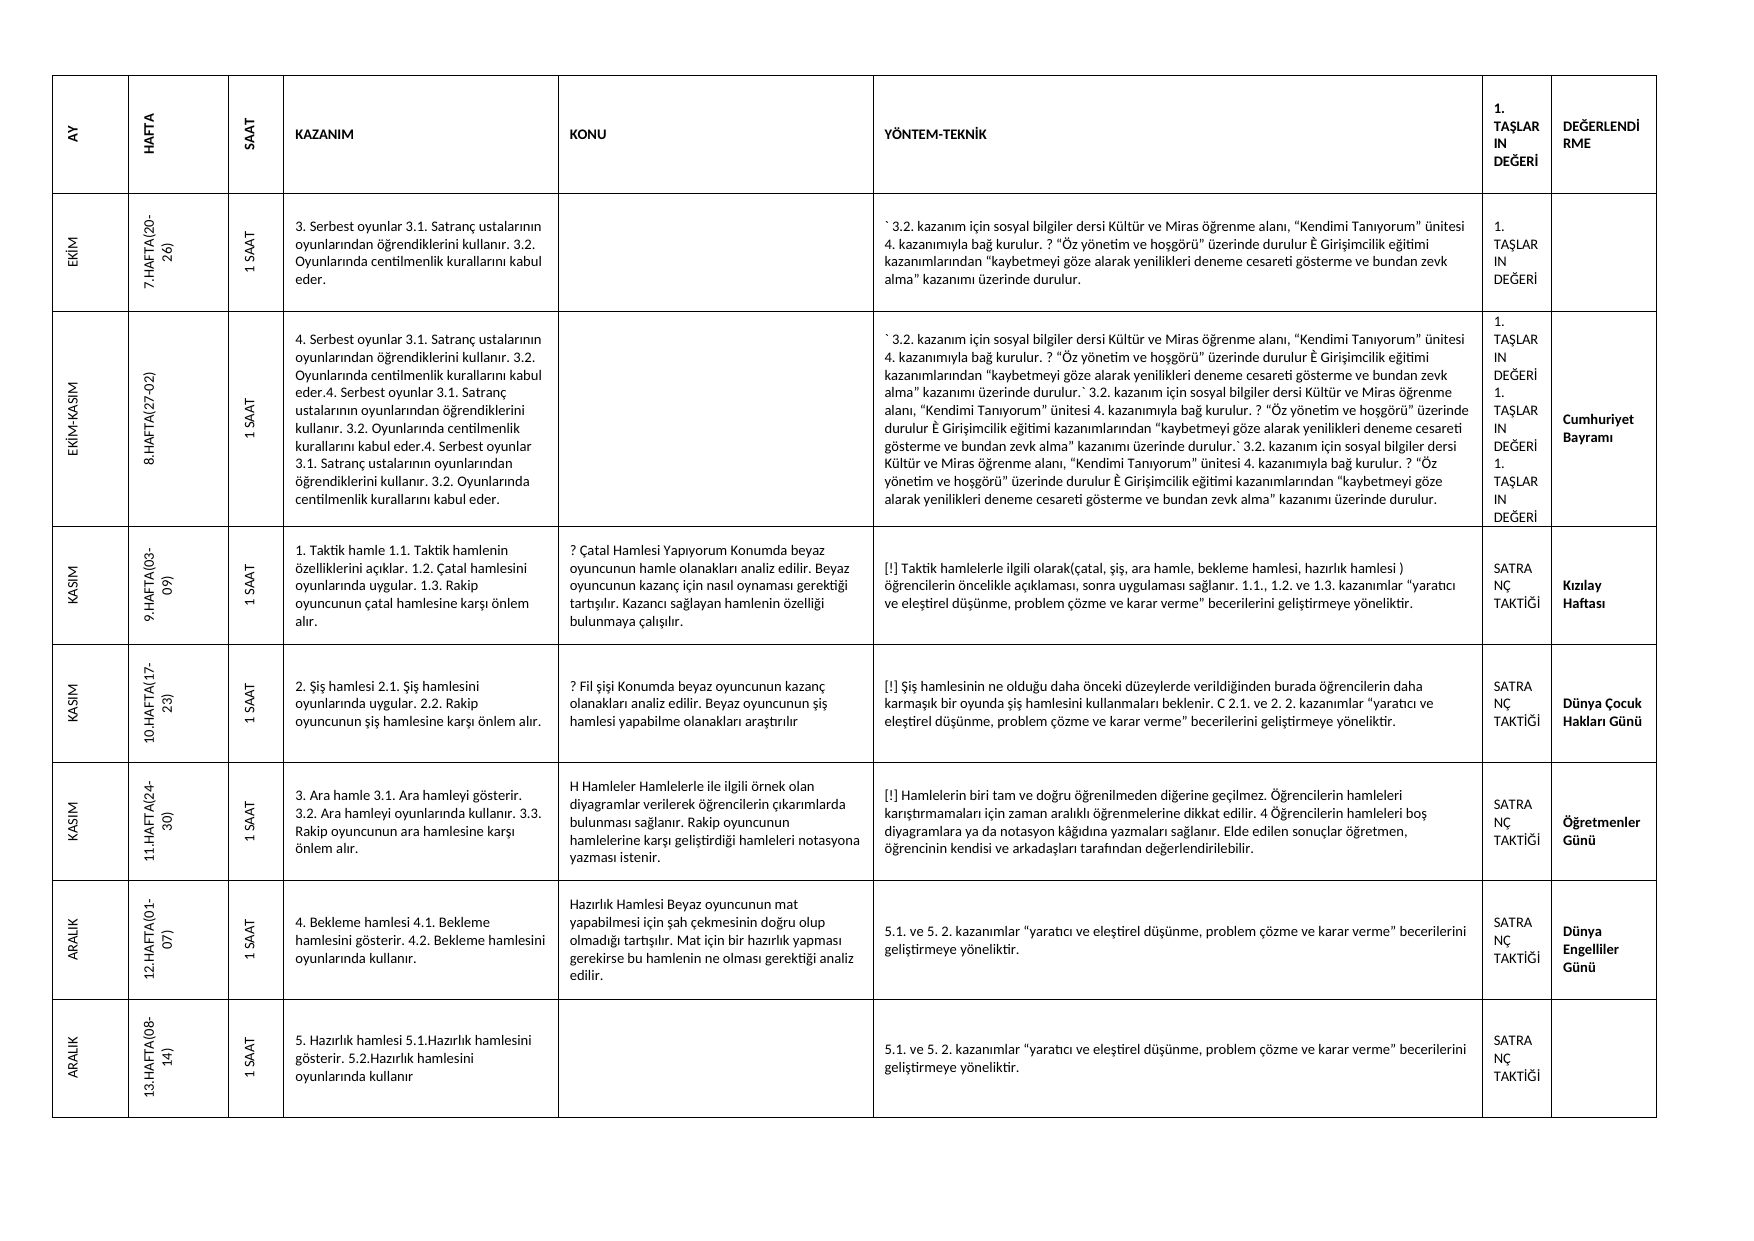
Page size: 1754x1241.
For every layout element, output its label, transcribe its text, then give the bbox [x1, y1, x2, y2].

table_header KAZANIM [284, 76, 558, 193]
table_cell [559, 194, 873, 311]
table_cell EKİM [53, 194, 128, 311]
table_header AY [53, 76, 128, 193]
table_cell Kızılay Haftası [1552, 527, 1656, 644]
table_cell 3. Ara hamle 3.1. Ara hamleyi gösterir. 3.2. Ara hamleyi oyunlarında kullanır. 3.3. Rakip oyuncunun ara hamlesine karşı önlem alır. [284, 763, 558, 880]
table_cell [1552, 1000, 1656, 1117]
table_cell 5. Hazırlık hamlesi 5.1.Hazırlık hamlesini gösterir. 5.2.Hazırlık hamlesini oyunlarında kullanır [284, 1000, 558, 1117]
table_cell 2. Şiş hamlesi 2.1. Şiş hamlesini oyunlarında uygular. 2.2. Rakip oyuncunun şiş hamlesine karşı önlem alır. [284, 645, 558, 762]
table_cell 12.HAFTA(01-07) [129, 881, 228, 998]
table_cell ARALIK [53, 881, 128, 998]
table_cell 5.1. ve 5. 2. kazanımlar “yaratıcı ve eleştirel düşünme, problem çözme ve karar verme” becerilerini geliştirmeye yöneliktir. [874, 881, 1482, 998]
table_cell [1552, 194, 1656, 311]
table_cell ? Çatal Hamlesi Yapıyorum Konumda beyaz oyuncunun hamle olanakları analiz edilir. Beyaz oyuncunun kazanç için nasıl oynaması gerektiği tartışılır. Kazancı sağlayan hamlenin özelliği bulunmaya çalışılır. [559, 527, 873, 644]
table_cell 1 SAAT [229, 312, 283, 526]
table_cell Dünya Engelliler Günü [1552, 881, 1656, 998]
table_cell [559, 312, 873, 526]
table_cell 1 SAAT [229, 1000, 283, 1117]
table_cell Öğretmenler Günü [1552, 763, 1656, 880]
table_cell 9.HAFTA(03-09) [129, 527, 228, 644]
table_cell [!] Taktik hamlelerle ilgili olarak(çatal, şiş, ara hamle, bekleme hamlesi, hazırlık hamlesi ) öğrencilerin öncelikle açıklaması, sonra uygulaması sağlanır. 1.1., 1.2. ve 1.3. kazanımlar “yaratıcı ve eleştirel düşünme, problem çözme ve karar verme” becerilerini geliştirmeye yöneliktir. [874, 527, 1482, 644]
table_cell 1. TAŞLARIN DEĞERİ [1483, 194, 1551, 311]
table_cell 1 SAAT [229, 194, 283, 311]
table_cell 1 SAAT [229, 645, 283, 762]
table_cell SATRANÇ TAKTİĞİ [1483, 645, 1551, 762]
table_cell 1 SAAT [229, 881, 283, 998]
table_cell KASIM [53, 645, 128, 762]
table_cell 3. Serbest oyunlar 3.1. Satranç ustalarının oyunlarından öğrendiklerini kullanır. 3.2. Oyunlarında centilmenlik kurallarını kabul eder. [284, 194, 558, 311]
table_cell 10.HAFTA(17-23) [129, 645, 228, 762]
table_cell 13.HAFTA(08-14) [129, 1000, 228, 1117]
table_cell 1. Taktik hamle 1.1. Taktik hamlenin özelliklerini açıklar. 1.2. Çatal hamlesini oyunlarında uygular. 1.3. Rakip oyuncunun çatal hamlesine karşı önlem alır. [284, 527, 558, 644]
table_cell EKİM-KASIM [53, 312, 128, 526]
table_cell 4. Serbest oyunlar 3.1. Satranç ustalarının oyunlarından öğrendiklerini kullanır. 3.2. Oyunlarında centilmenlik kurallarını kabul eder.4. Serbest oyunlar 3.1. Satranç ustalarının oyunlarından öğrendiklerini kullanır. 3.2. Oyunlarında centilmenlik kurallarını kabul eder.4. Serbest oyunlar 3.1. Satranç ustalarının oyunlarından öğrendiklerini kullanır. 3.2. Oyunlarında centilmenlik kurallarını kabul eder. [284, 312, 558, 526]
table_cell SATRANÇ TAKTİĞİ [1483, 763, 1551, 880]
table_cell Cumhuriyet Bayramı [1552, 312, 1656, 526]
table_header HAFTA [129, 76, 228, 193]
table_cell KASIM [53, 763, 128, 880]
table_cell SATRANÇ TAKTİĞİ [1483, 881, 1551, 998]
table_cell SATRANÇ TAKTİĞİ [1483, 1000, 1551, 1117]
table_header SAAT [229, 76, 283, 193]
table_cell Hazırlık Hamlesi Beyaz oyuncunun mat yapabilmesi için şah çekmesinin doğru olup olmadığı tartışılır. Mat için bir hazırlık yapması gerekirse bu hamlenin ne olması gerektiği analiz edilir. [559, 881, 873, 998]
table_cell Dünya Çocuk Hakları Günü [1552, 645, 1656, 762]
table_cell 1 SAAT [229, 763, 283, 880]
table_cell [!] Hamlelerin biri tam ve doğru öğrenilmeden diğerine geçilmez. Öğrencilerin hamleleri karıştırmamaları için zaman aralıklı öğrenmelerine dikkat edilir. 4 Öğrencilerin hamleleri boş diyagramlara ya da notasyon kâğıdına yazmaları sağlanır. Elde edilen sonuçlar öğretmen, öğrencinin kendisi ve arkadaşları tarafından değerlendirilebilir. [874, 763, 1482, 880]
table_header KONU [559, 76, 873, 193]
table_cell [!] Şiş hamlesinin ne olduğu daha önceki düzeylerde verildiğinden burada öğrencilerin daha karmaşık bir oyunda şiş hamlesini kullanmaları beklenir. C 2.1. ve 2. 2. kazanımlar “yaratıcı ve eleştirel düşünme, problem çözme ve karar verme” becerilerini geliştirmeye yöneliktir. [874, 645, 1482, 762]
table_cell SATRANÇ TAKTİĞİ [1483, 527, 1551, 644]
table_header DEĞERLENDİRME [1552, 76, 1656, 193]
table_cell 4. Bekleme hamlesi 4.1. Bekleme hamlesini gösterir. 4.2. Bekleme hamlesini oyunlarında kullanır. [284, 881, 558, 998]
table_cell 1 SAAT [229, 527, 283, 644]
table_cell ARALIK [53, 1000, 128, 1117]
table_header YÖNTEM-TEKNİK [874, 76, 1482, 193]
table_cell 7.HAFTA(20-26) [129, 194, 228, 311]
table_header 1. TAŞLARIN DEĞERİ [1483, 76, 1551, 193]
table_cell 11.HAFTA(24-30) [129, 763, 228, 880]
table_cell ? Fil şişi Konumda beyaz oyuncunun kazanç olanakları analiz edilir. Beyaz oyuncunun şiş hamlesi yapabilme olanakları araştırılır [559, 645, 873, 762]
table_cell ` 3.2. kazanım için sosyal bilgiler dersi Kültür ve Miras öğrenme alanı, “Kendimi Tanıyorum” ünitesi 4. kazanımıyla bağ kurulur. ? “Öz yönetim ve hoşgörü” üzerinde durulur È Girişimcilik eğitimi kazanımlarından “kaybetmeyi göze alarak yenilikleri deneme cesareti gösterme ve bundan zevk alma” kazanımı üzerinde durulur. [874, 194, 1482, 311]
table_cell 8.HAFTA(27-02) [129, 312, 228, 526]
table_cell KASIM [53, 527, 128, 644]
table_cell 5.1. ve 5. 2. kazanımlar “yaratıcı ve eleştirel düşünme, problem çözme ve karar verme” becerilerini geliştirmeye yöneliktir. [874, 1000, 1482, 1117]
table_cell [559, 1000, 873, 1117]
table_cell 1. TAŞLARIN DEĞERİ1. TAŞLARIN DEĞERİ1. TAŞLARIN DEĞERİ [1483, 312, 1551, 526]
table_cell H Hamleler Hamlelerle ile ilgili örnek olan diyagramlar verilerek öğrencilerin çıkarımlarda bulunması sağlanır. Rakip oyuncunun hamlelerine karşı geliştirdiği hamleleri notasyona yazması istenir. [559, 763, 873, 880]
table_cell ` 3.2. kazanım için sosyal bilgiler dersi Kültür ve Miras öğrenme alanı, “Kendimi Tanıyorum” ünitesi 4. kazanımıyla bağ kurulur. ? “Öz yönetim ve hoşgörü” üzerinde durulur È Girişimcilik eğitimi kazanımlarından “kaybetmeyi göze alarak yenilikleri deneme cesareti gösterme ve bundan zevk alma” kazanımı üzerinde durulur.` 3.2. kazanım için sosyal bilgiler dersi Kültür ve Miras öğrenme alanı, “Kendimi Tanıyorum” ünitesi 4. kazanımıyla bağ kurulur. ? “Öz yönetim ve hoşgörü” üzerinde durulur È Girişimcilik eğitimi kazanımlarından “kaybetmeyi göze alarak yenilikleri deneme cesareti gösterme ve bundan zevk alma” kazanımı üzerinde durulur.` 3.2. kazanım için sosyal bilgiler dersi Kültür ve Miras öğrenme alanı, “Kendimi Tanıyorum” ünitesi 4. kazanımıyla bağ kurulur. ? “Öz yönetim ve hoşgörü” üzerinde durulur È Girişimcilik eğitimi kazanımlarından “kaybetmeyi göze alarak yenilikleri deneme cesareti gösterme ve bundan zevk alma” kazanımı üzerinde durulur. [874, 312, 1482, 526]
